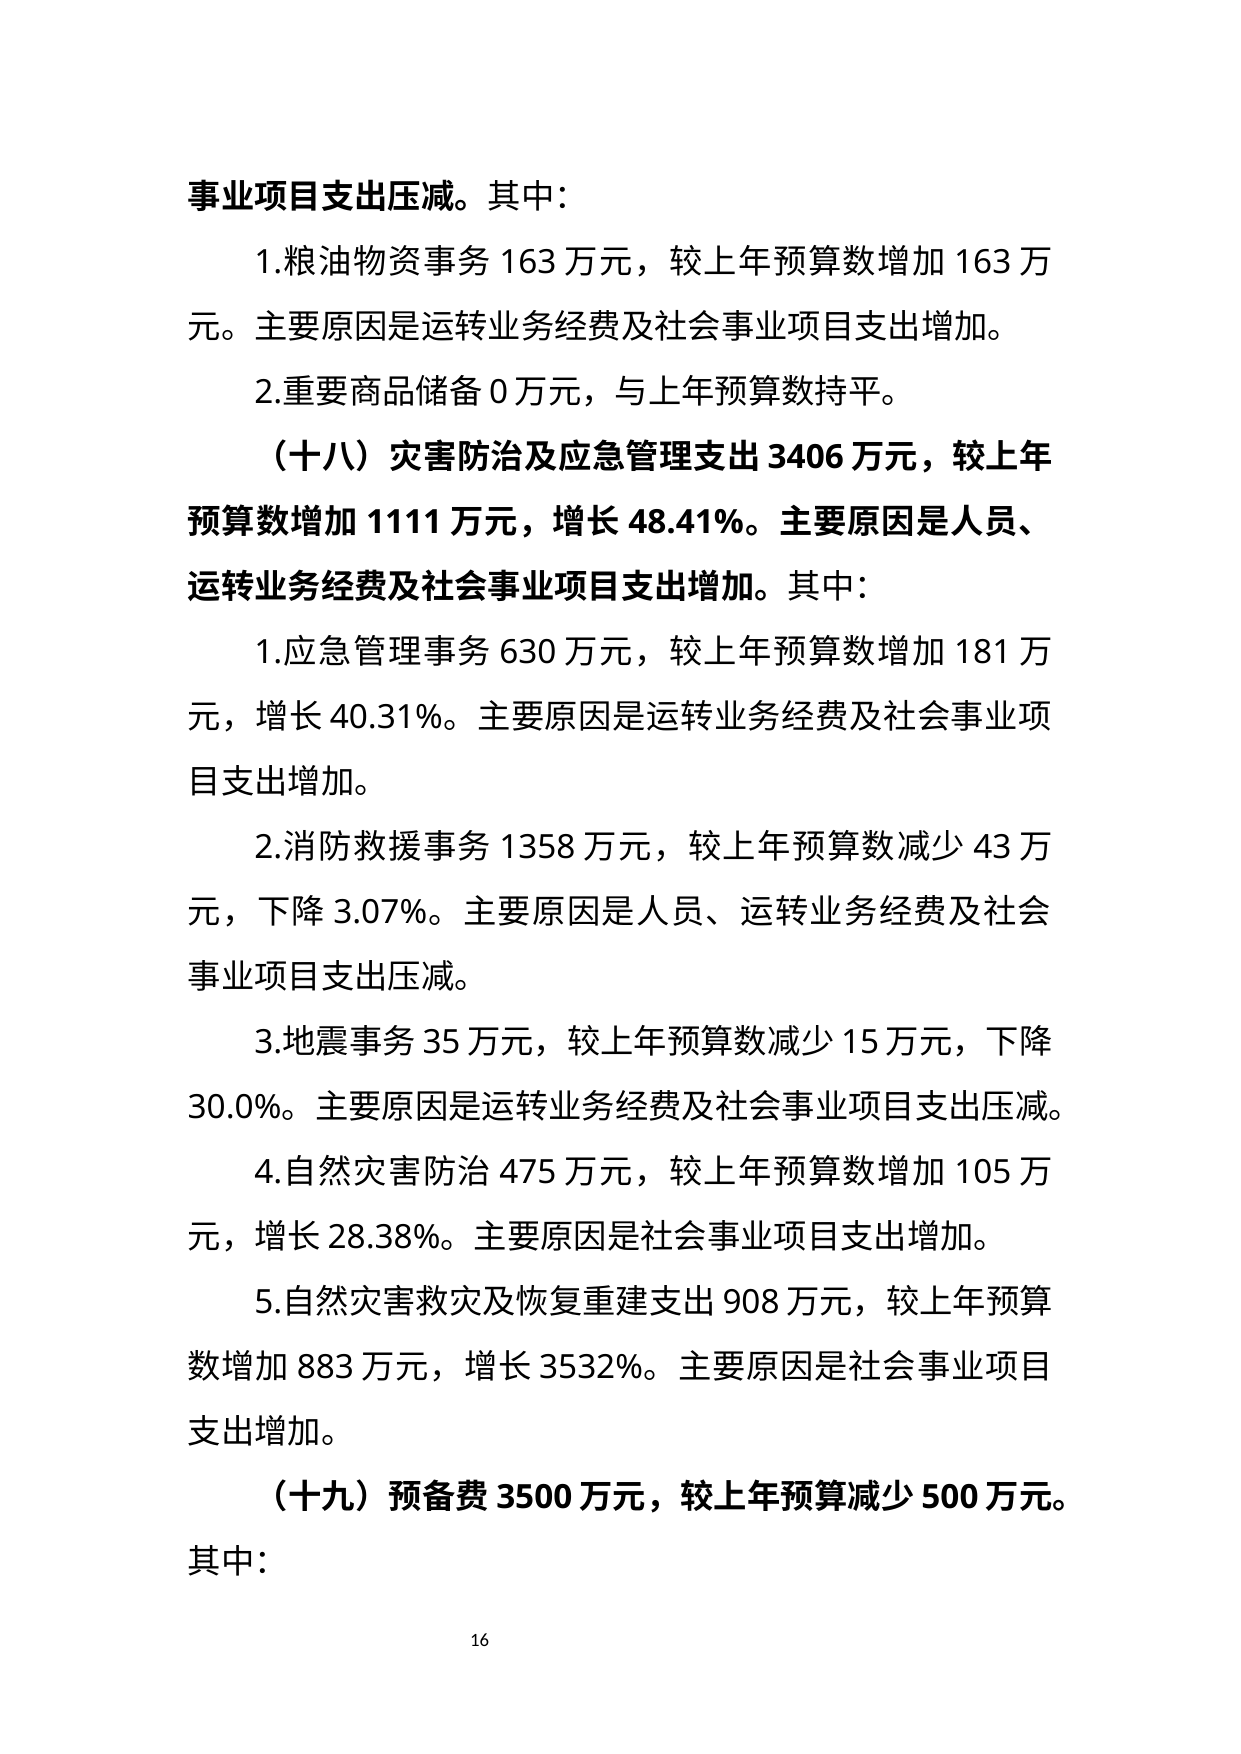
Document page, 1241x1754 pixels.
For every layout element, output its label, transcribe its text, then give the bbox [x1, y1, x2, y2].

text （十八）灾害防治及应急管理支出3406万元，较上年预算数增加1111万元，增长48.41%。主要原因是人员、运转业务经费及社会事业项目支出增加。其中： [187, 422, 1053, 617]
text 1.应急管理事务630万元，较上年预算数增加181万元，增长40.31%。主要原因是运转业务经费及社会事业项目支出增加。 [187, 617, 1053, 812]
text 4.自然灾害防治475万元，较上年预算数增加105万元，增长28.38%。主要原因是社会事业项目支出增加。 [187, 1137, 1053, 1267]
text 1.粮油物资事务163万元，较上年预算数增加163万元。主要原因是运转业务经费及社会事业项目支出增加。 [187, 227, 1053, 357]
text （十九）预备费3500万元，较上年预算减少500万元。其中： [187, 1462, 1053, 1592]
text 2.消防救援事务1358万元，较上年预算数减少43万元，下降3.07%。主要原因是人员、运转业务经费及社会事业项目支出压减。 [187, 812, 1053, 1007]
text 3.地震事务35万元，较上年预算数减少15万元，下降30.0%。主要原因是运转业务经费及社会事业项目支出压减。 [187, 1007, 1053, 1137]
text 2.重要商品储备0万元，与上年预算数持平。 [187, 357, 1053, 422]
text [187, 162, 1053, 227]
text 5.自然灾害救灾及恢复重建支出908万元，较上年预算数增加883万元，增长3532%。主要原因是社会事业项目支出增加。 [187, 1267, 1053, 1462]
